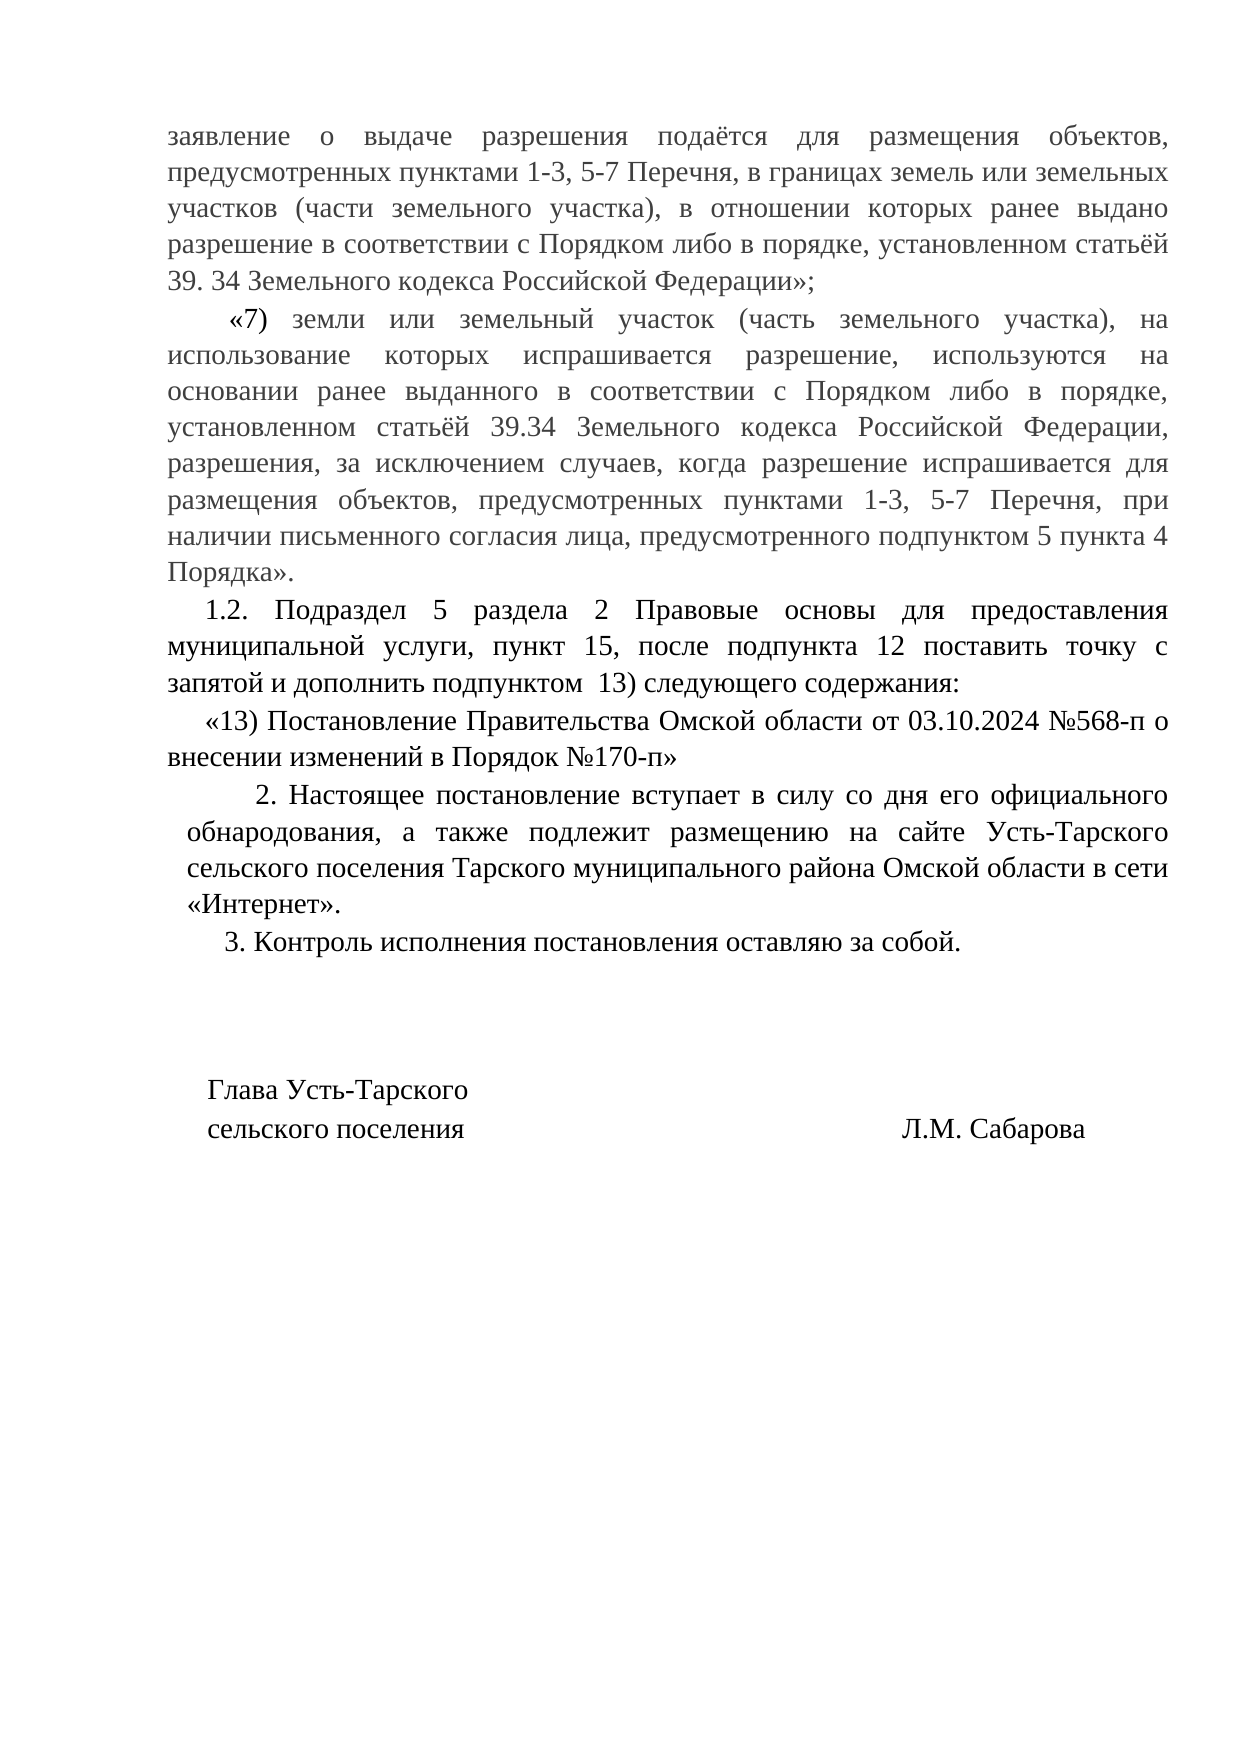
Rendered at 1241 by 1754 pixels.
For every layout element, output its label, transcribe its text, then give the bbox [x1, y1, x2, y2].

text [167, 118, 1169, 296]
text 3. Контроль исполнения постановления оставляю за собой. [224, 924, 1169, 958]
text 1.2. Подраздел 5 раздела 2 Правовые основы для предоставления муниципальной услуги, пункт 15, после подпункта 12 поставить точку с запятой и дополнить подпунктом 13) следующего содержания: [167, 592, 1169, 698]
text «7) земли или земельный участок (часть земельного участка), на использование которых испрашивается разрешение, используются на основании ранее выданного в соответствии с Порядком либо в порядке, установленном статьёй 39.34 Земельного кодекса Российской Федерации, разрешения, за исключением случаев, когда разрешение испрашивается для размещения объектов, предусмотренных пунктами 1-3, 5-7 Перечня, при наличии письменного согласия лица, предусмотренного подпунктом 5 пункта 4 Порядка». [167, 301, 1169, 588]
text «13) Постановление Правительства Омской области от 03.10.2024 №568-п о внесении изменений в Порядок №170-п» [167, 703, 1169, 773]
text сельского поселения Л.М. Сабарова [169, 1111, 1087, 1144]
text Глава Усть-Тарского [169, 1072, 1087, 1106]
text 2. Настоящее постановление вступает в силу со дня его официального обнародования, а также подлежит размещению на сайте Усть-Тарского сельского поселения Тарского муниципального района Омской области в сети «Интернет». [187, 777, 1169, 919]
